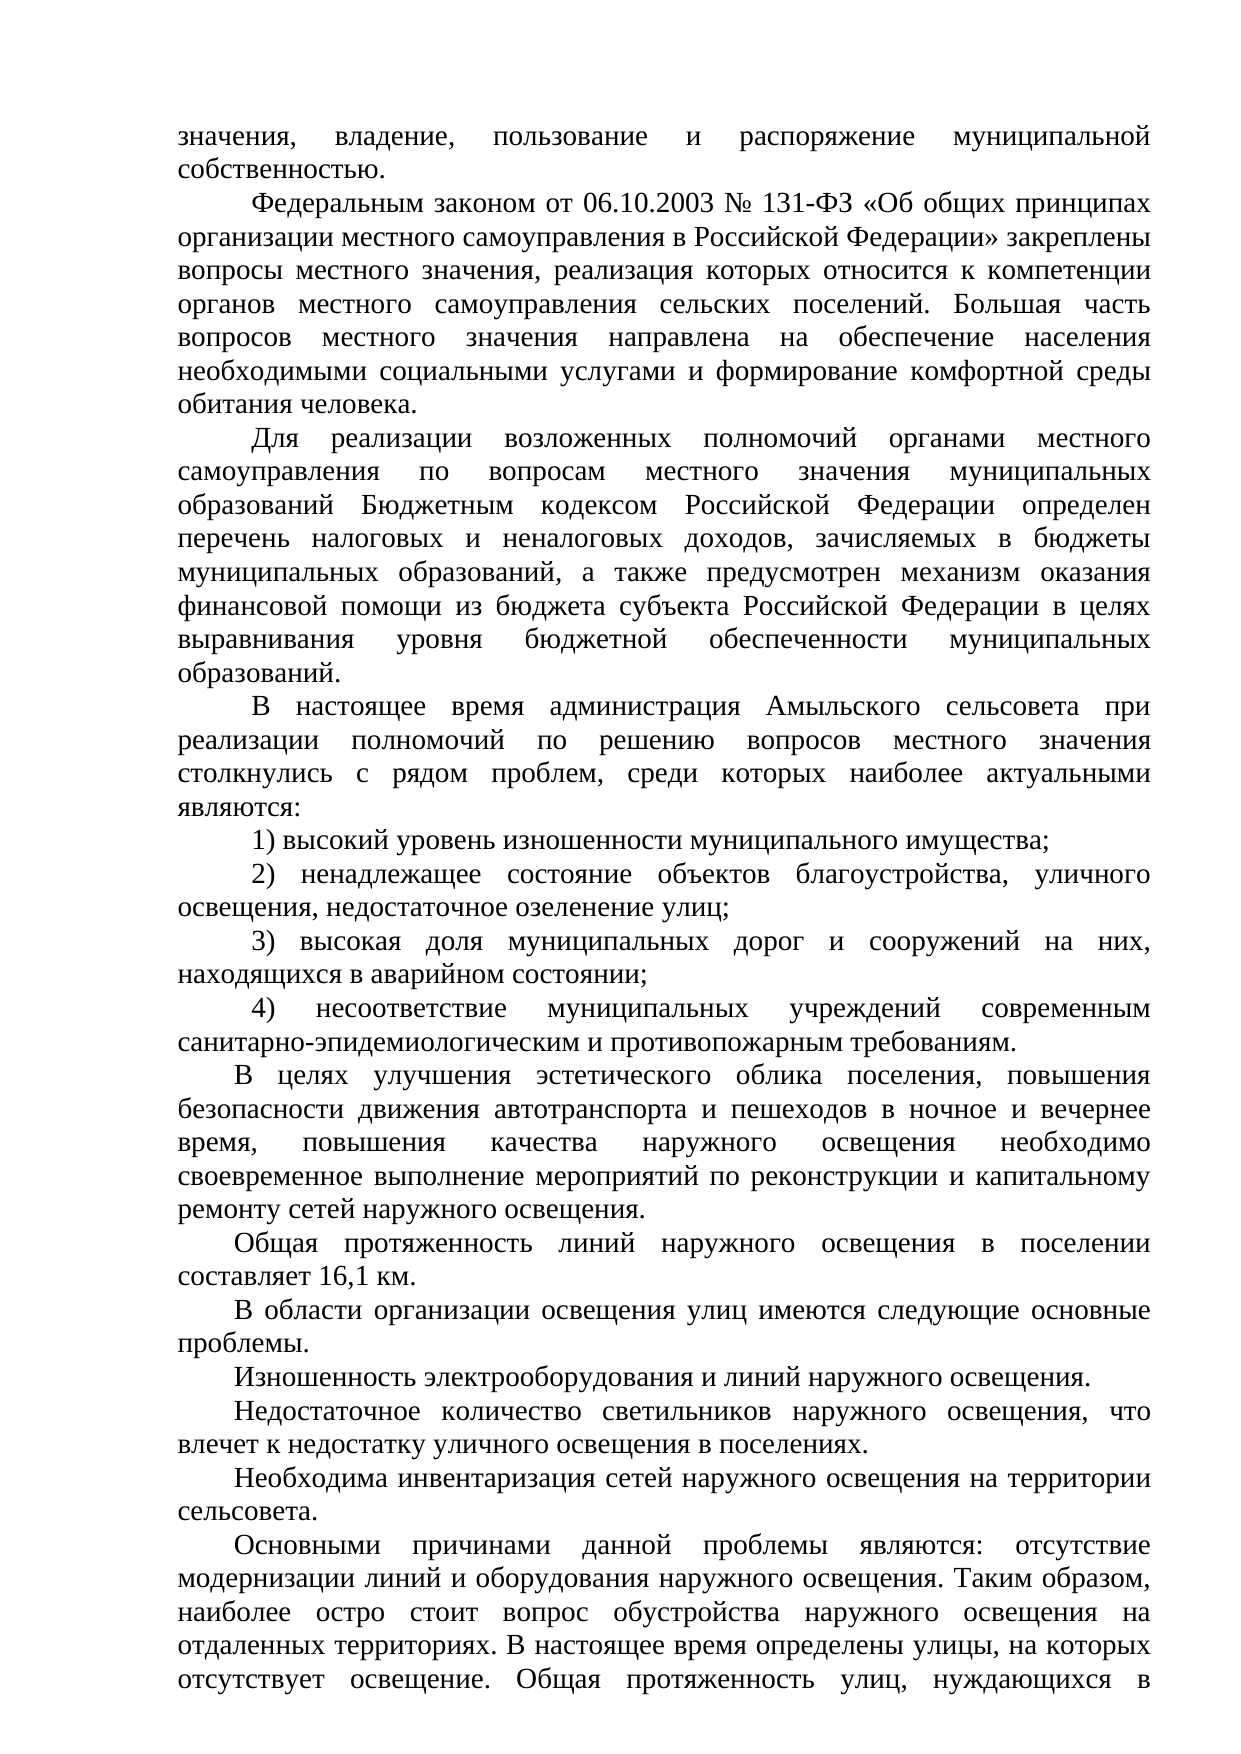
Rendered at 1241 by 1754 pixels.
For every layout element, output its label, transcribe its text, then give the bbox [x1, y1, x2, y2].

text В области организации освещения улиц имеются следующие основные проблемы. [177, 1292, 1152, 1359]
text Общая протяженность линий наружного освещения в поселении составляет . [177, 1225, 1152, 1292]
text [177, 118, 1152, 185]
text В настоящее время администрация Амыльского сельсовета при реализации полномочий по решению вопросов местного значения столкнулись с рядом проблем, среди которых наиболее актуальными являются: [177, 688, 1152, 822]
text Федеральным законом от 06.10.2003 № 131-ФЗ «Об общих принципах организации местного самоуправления в Российской Федерации» закреплены вопросы местного значения, реализация которых относится к компетенции органов местного самоуправления сельских поселений. Большая часть вопросов местного значения направлена на обеспечение населения необходимыми социальными услугами и формирование комфортной среды обитания человека. [177, 185, 1152, 420]
text 1) высокий уровень изношенности муниципального имущества; [177, 822, 1152, 856]
text Для реализации возложенных полномочий органами местного самоуправления по вопросам местного значения муниципальных образований Бюджетным кодексом Российской Федерации определен перечень налоговых и неналоговых доходов, зачисляемых в бюджеты муниципальных образований, а также предусмотрен механизм оказания финансовой помощи из бюджета субъекта Российской Федерации в целях выравнивания уровня бюджетной обеспеченности муниципальных образований. [177, 420, 1152, 688]
text 3) высокая доля муниципальных дорог и сооружений на них, находящихся в аварийном состоянии; [177, 923, 1152, 990]
text В целях улучшения эстетического облика поселения, повышения безопасности движения автотранспорта и пешеходов в ночное и вечернее время, повышения качества наружного освещения необходимо своевременное выполнение мероприятий по реконструкции и капитальному ремонту сетей наружного освещения. [177, 1057, 1152, 1225]
text 2) ненадлежащее состояние объектов благоустройства, уличного освещения, недостаточное озеленение улиц; [177, 856, 1152, 923]
text Изношенность электрооборудования и линий наружного освещения. [177, 1359, 1152, 1393]
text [177, 1527, 1152, 1694]
text 4) несоответствие муниципальных учреждений современным санитарно-эпидемиологическим и противопожарным требованиям. [177, 990, 1152, 1057]
text Необходима инвентаризация сетей наружного освещения на территории сельсовета. [177, 1460, 1152, 1527]
text Недостаточное количество светильников наружного освещения, что влечет к недостатку уличного освещения в поселениях. [177, 1393, 1152, 1460]
